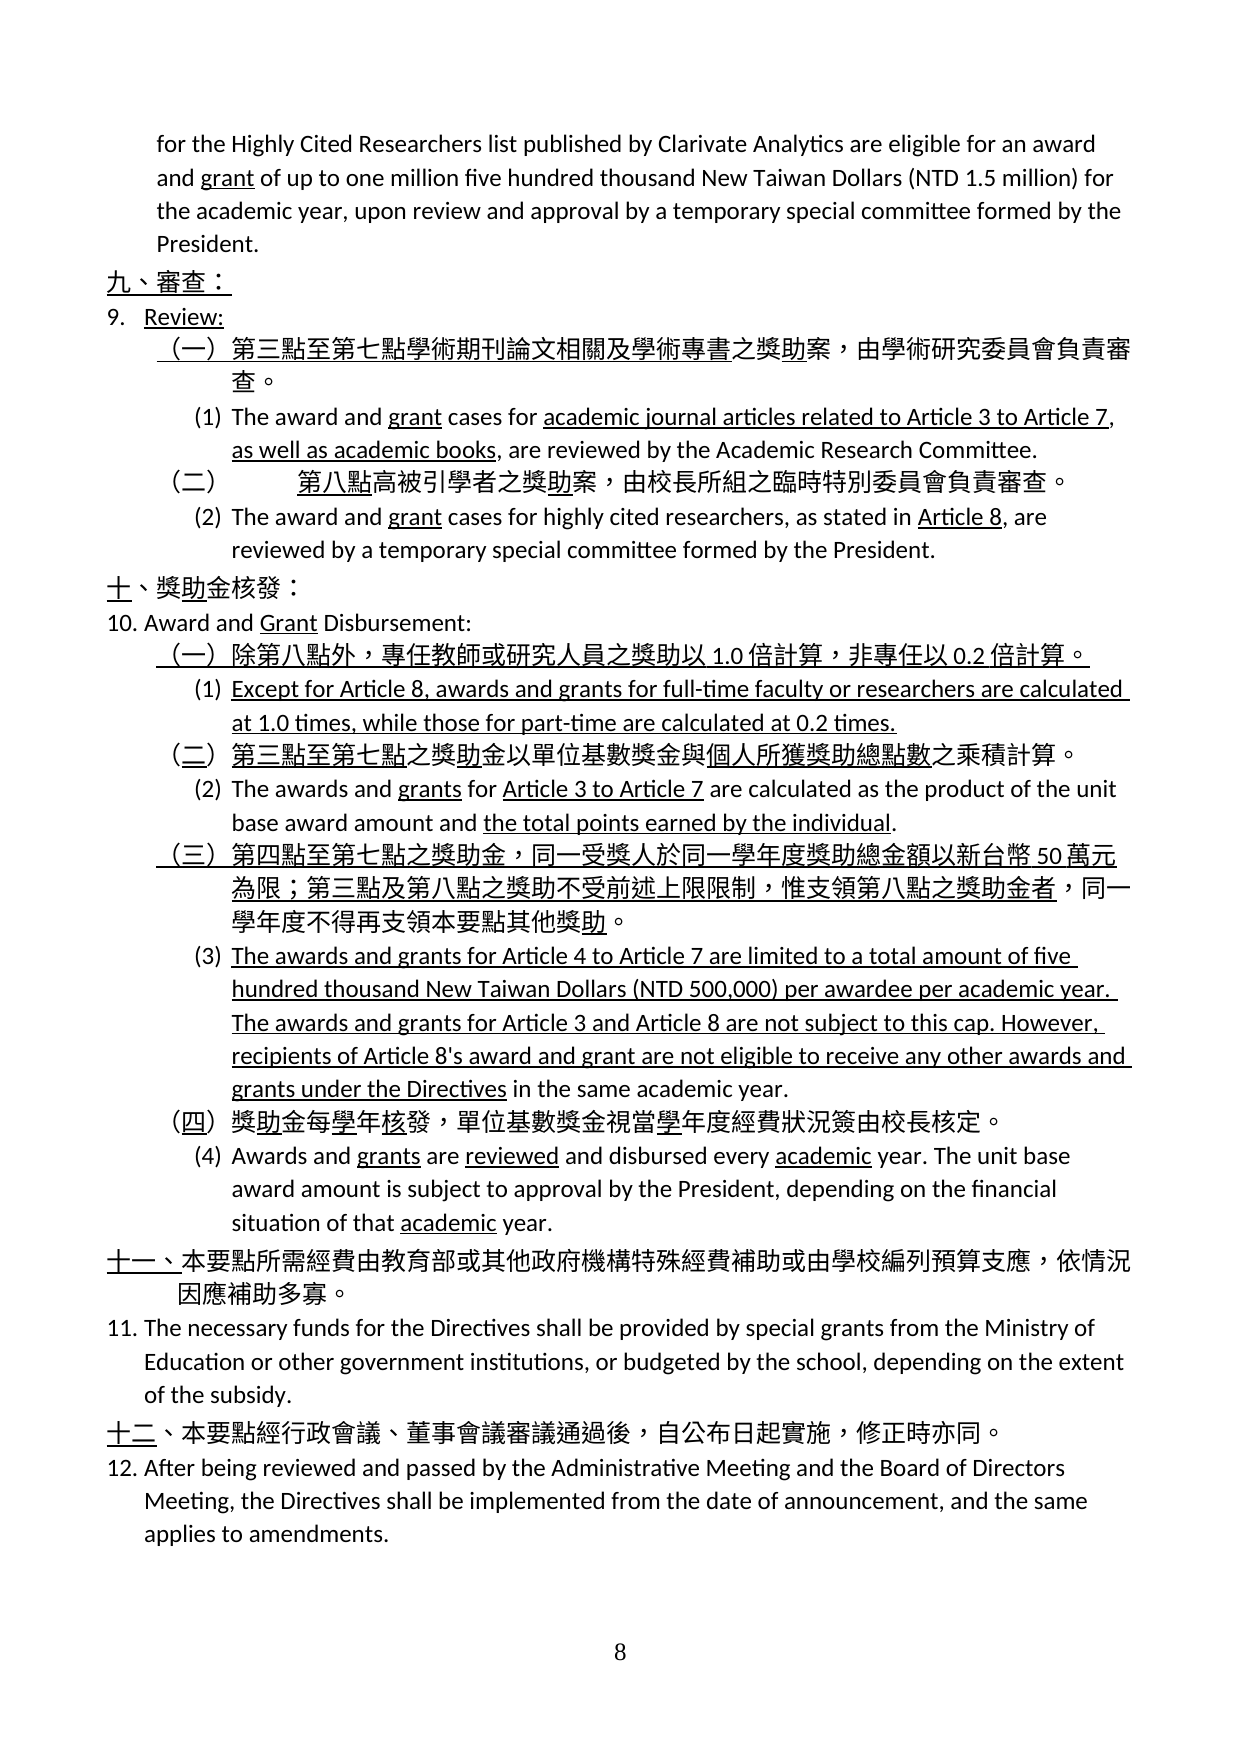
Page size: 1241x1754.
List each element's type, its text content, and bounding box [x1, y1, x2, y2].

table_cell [100, 123, 1140, 262]
table_cell 十一、本要點所需經費由教育部或其他政府機構特殊經費補助或由學校編列預算支應，依情況因應補助多寡。 The necessary funds for the Directives shall be provided by special grants from the Ministry of Education or other government institutions, or budgeted by the school, depending on the extent of the subsidy. [100, 1241, 1140, 1413]
table_cell 十、獎助金核發： Award and Grant Disbursement: （一）除第八點外，專任教師或研究人員之獎助以1.0倍計算，非專任以0.2倍計算。 Except for Article 8, awards and grants for full-time faculty or researchers are calculated at 1.0 times, while those for part-time are calculated at 0.2 times. （二）第三點至第七點之獎助金以單位基數獎金與個人所獲獎助總點數之乘積計算。 The awards and grants for Article 3 to Article 7 are calculated as the product of the unit base award amount and the total points earned by the individual. （三）第四點至第七點之獎助金，同一受獎人於同一學年度獎助總金額以新台幣50萬元為限；第三點及第八點之獎助不受前述上限限制，惟支領第八點之獎助金者，同一學年度不得再支領本要點其他獎助。 The awards and grants for Article 4 to Article 7 are limited to a total amount of five hundred thousand New Taiwan Dollars (NTD 500,000) per awardee per academic year. The awards and grants for Article 3 and Article 8 are not subject to this cap. However, recipients of Article 8's award and grant are not eligible to receive any other awards and grants under the Directives in the same academic year. （四）獎助金每學年核發，單位基數獎金視當學年度經費狀況簽由校長核定。 Awards and grants are reviewed and disbursed every academic year. The unit base award amount is subject to approval by the President, depending on the financial situation of that academic year. [100, 568, 1140, 1241]
table_cell 十二、本要點經行政會議、董事會議審議通過後，自公布日起實施，修正時亦同。 After being reviewed and passed by the Administrative Meeting and the Board of Directors Meeting, the Directives shall be implemented from the date of announcement, and the same applies to amendments. [100, 1413, 1140, 1552]
table_cell 九、審查： Review: （一）第三點至第七點學術期刊論文相關及學術專書之獎助案，由學術研究委員會負責審查。 The award and grant cases for academic journal articles related to Article 3 to Article 7, as well as academic books, are reviewed by the Academic Research Committee. 第八點高被引學者之獎助案，由校長所組之臨時特別委員會負責審查。 The award and grant cases for highly cited researchers, as stated in Article 8, are reviewed by a temporary special committee formed by the President. [100, 262, 1140, 568]
